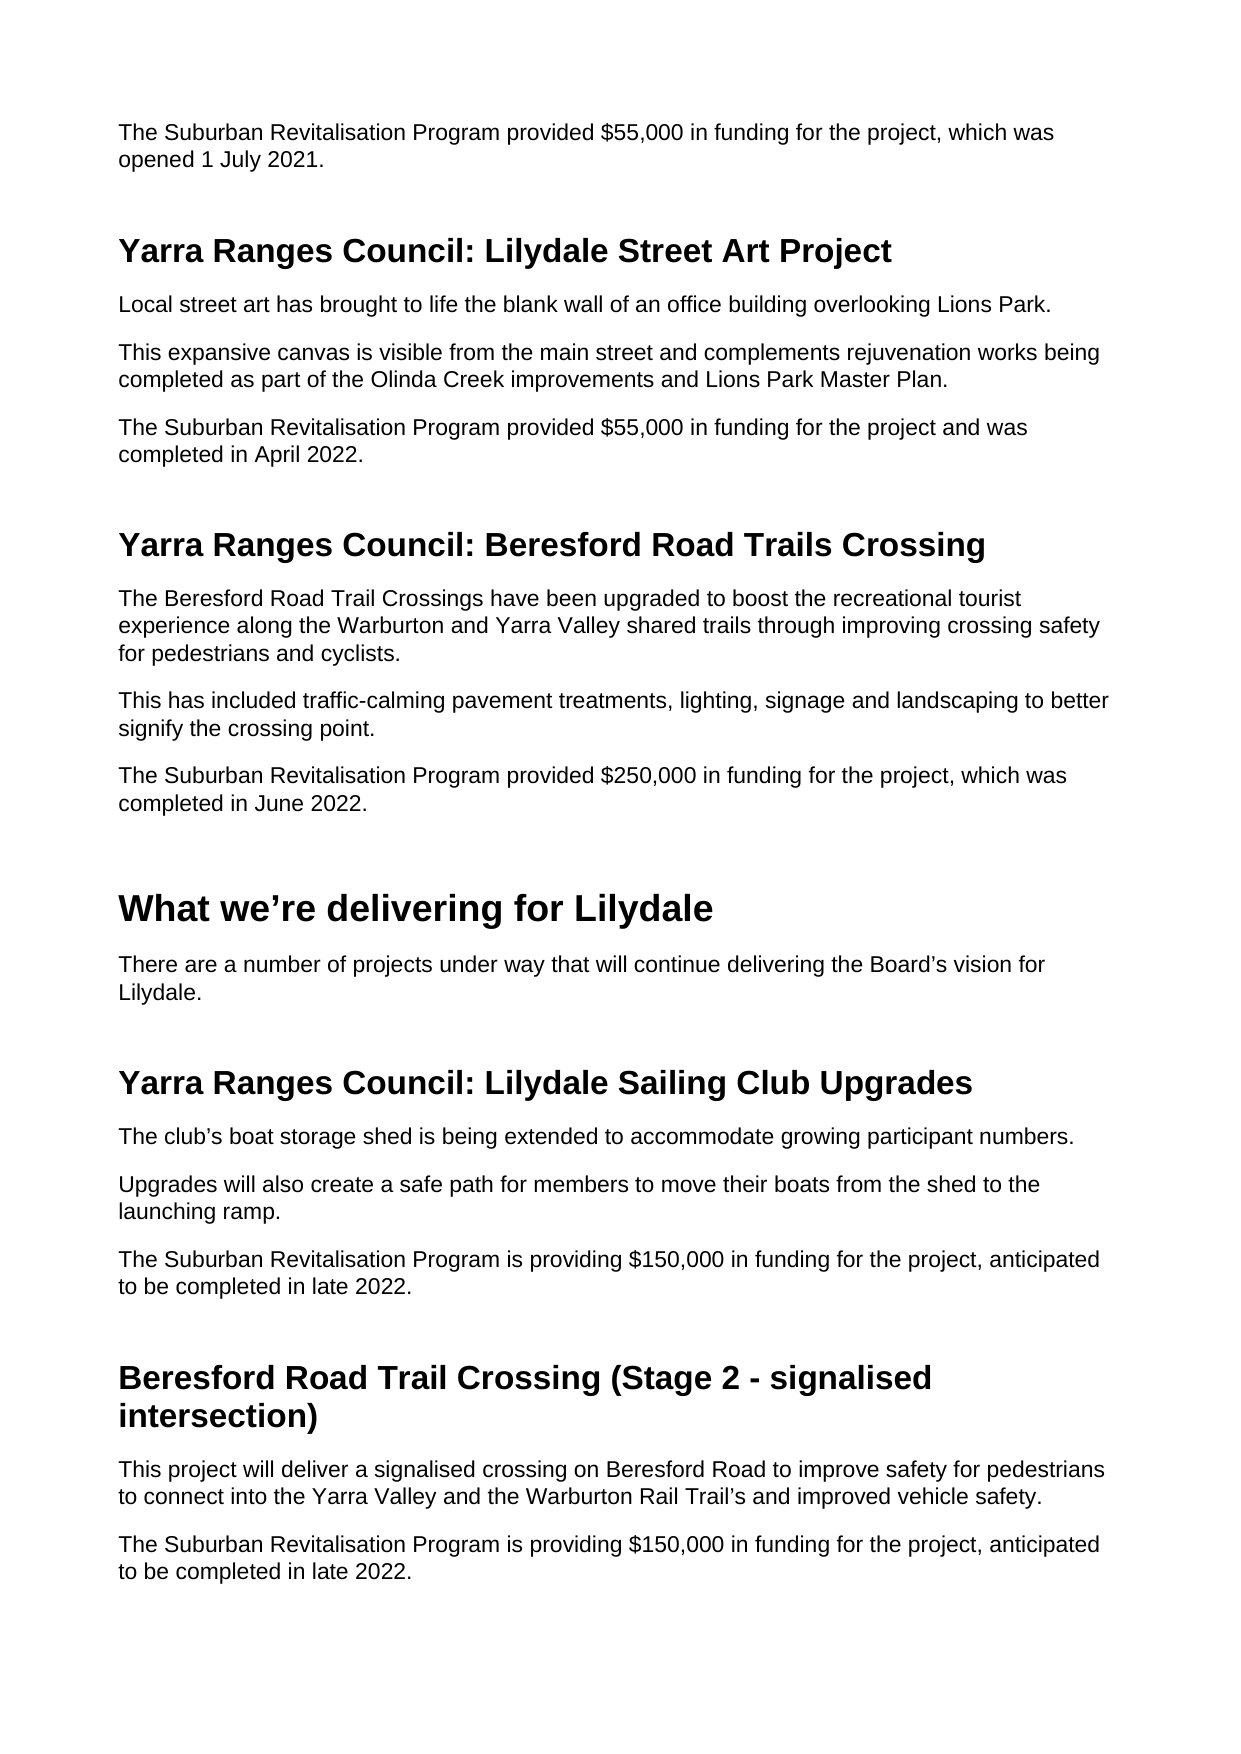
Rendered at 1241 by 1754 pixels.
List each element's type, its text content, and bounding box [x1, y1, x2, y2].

subtitle Beresford Road Trail Crossing (Stage 2 - signalised intersection) [118, 1358, 1122, 1435]
subtitle Yarra Ranges Council: Beresford Road Trails Crossing [118, 525, 1122, 564]
text The Suburban Revitalisation Program is providing $150,000 in funding for the project, anticipated to be completed in late 2022. [118, 1245, 1122, 1299]
text There are a number of projects under way that will continue delivering the Board’s vision for Lilydale. [118, 951, 1122, 1005]
text The Suburban Revitalisation Program provided $55,000 in funding for the project, which was opened 1 July 2021. [118, 118, 1122, 172]
text The Suburban Revitalisation Program provided $55,000 in funding for the project and was completed in April 2022. [118, 413, 1122, 467]
text This project will deliver a signalised crossing on Beresford Road to improve safety for pedestrians to connect into the Yarra Valley and the Warburton Rail Trail’s and improved vehicle safety. [118, 1456, 1122, 1510]
text This has included traffic-calming pavement treatments, lighting, signage and landscaping to better signify the crossing point. [118, 687, 1122, 741]
text This expansive canvas is visible from the main street and complements rejuvenation works being completed as part of the Olinda Creek improvements and Lions Park Master Plan. [118, 338, 1122, 392]
text The club’s boat storage shed is being extended to accommodate growing participant numbers. [118, 1122, 1122, 1149]
subtitle Yarra Ranges Council: Lilydale Street Art Project [118, 231, 1122, 269]
subtitle What we’re delivering for Lilydale [118, 887, 1122, 930]
text The Beresford Road Trail Crossings have been upgraded to boost the recreational tourist experience along the Warburton and Yarra Valley shared trails through improving crossing safety for pedestrians and cyclists. [118, 584, 1122, 666]
text The Suburban Revitalisation Program is providing $150,000 in funding for the project, anticipated to be completed in late 2022. [118, 1531, 1122, 1585]
subtitle Yarra Ranges Council: Lilydale Sailing Club Upgrades [118, 1063, 1122, 1102]
text Local street art has brought to life the blank wall of an office building overlooking Lions Park. [118, 290, 1122, 317]
text The Suburban Revitalisation Program provided $250,000 in funding for the project, which was completed in June 2022. [118, 762, 1122, 816]
text Upgrades will also create a safe path for members to move their boats from the shed to the launching ramp. [118, 1170, 1122, 1224]
